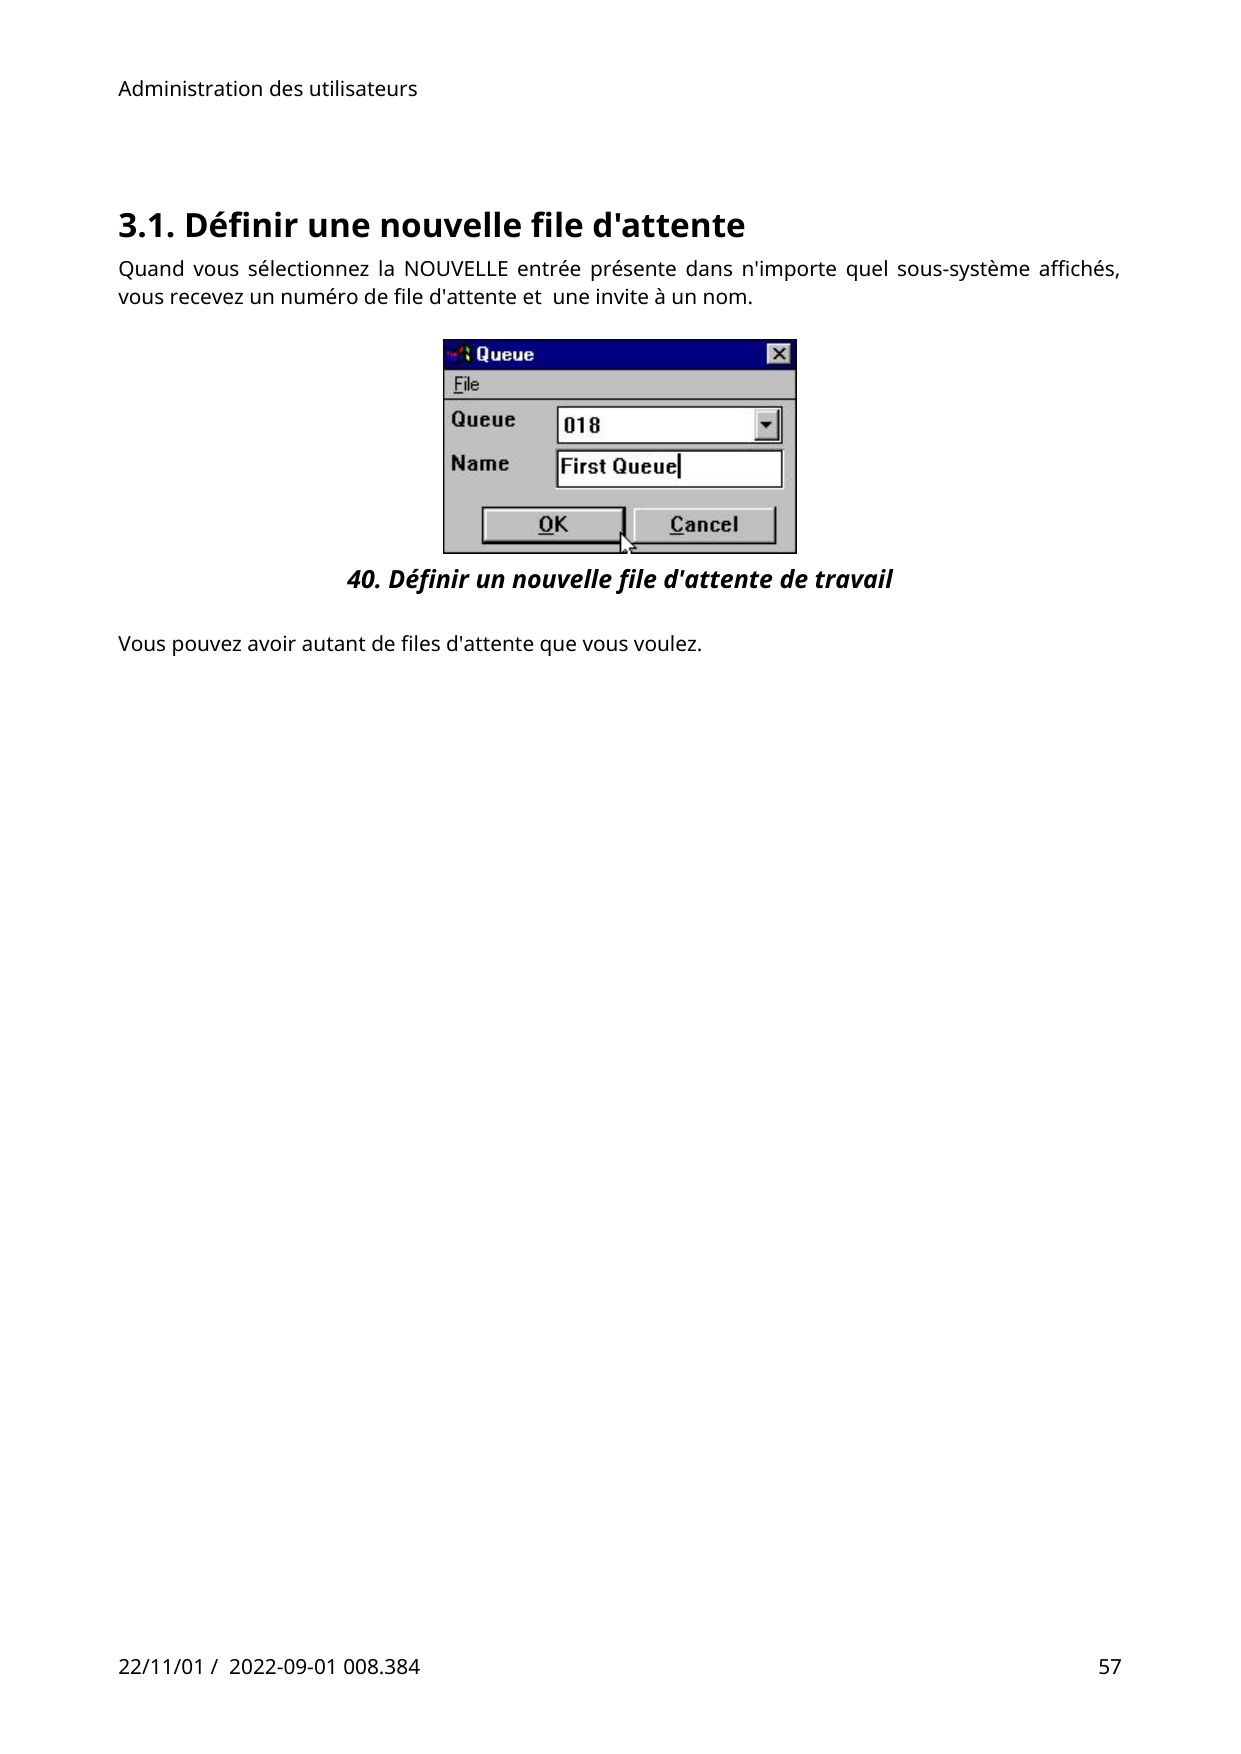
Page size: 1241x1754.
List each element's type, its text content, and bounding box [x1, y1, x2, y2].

subtitle 40. Définir un nouvelle file d'attente de travail [118, 562, 1122, 596]
text Vous pouvez avoir autant de files d'attente que vous voulez. [118, 629, 1122, 657]
picture [443, 339, 797, 554]
subtitle 3.1. Définir une nouvelle file d'attente [118, 202, 1122, 248]
text Quand vous sélectionnez la NOUVELLE entrée présente dans n'importe quel sous-système affichés, vous recevez un numéro de file d'attente et une invite à un nom. [118, 254, 1122, 311]
